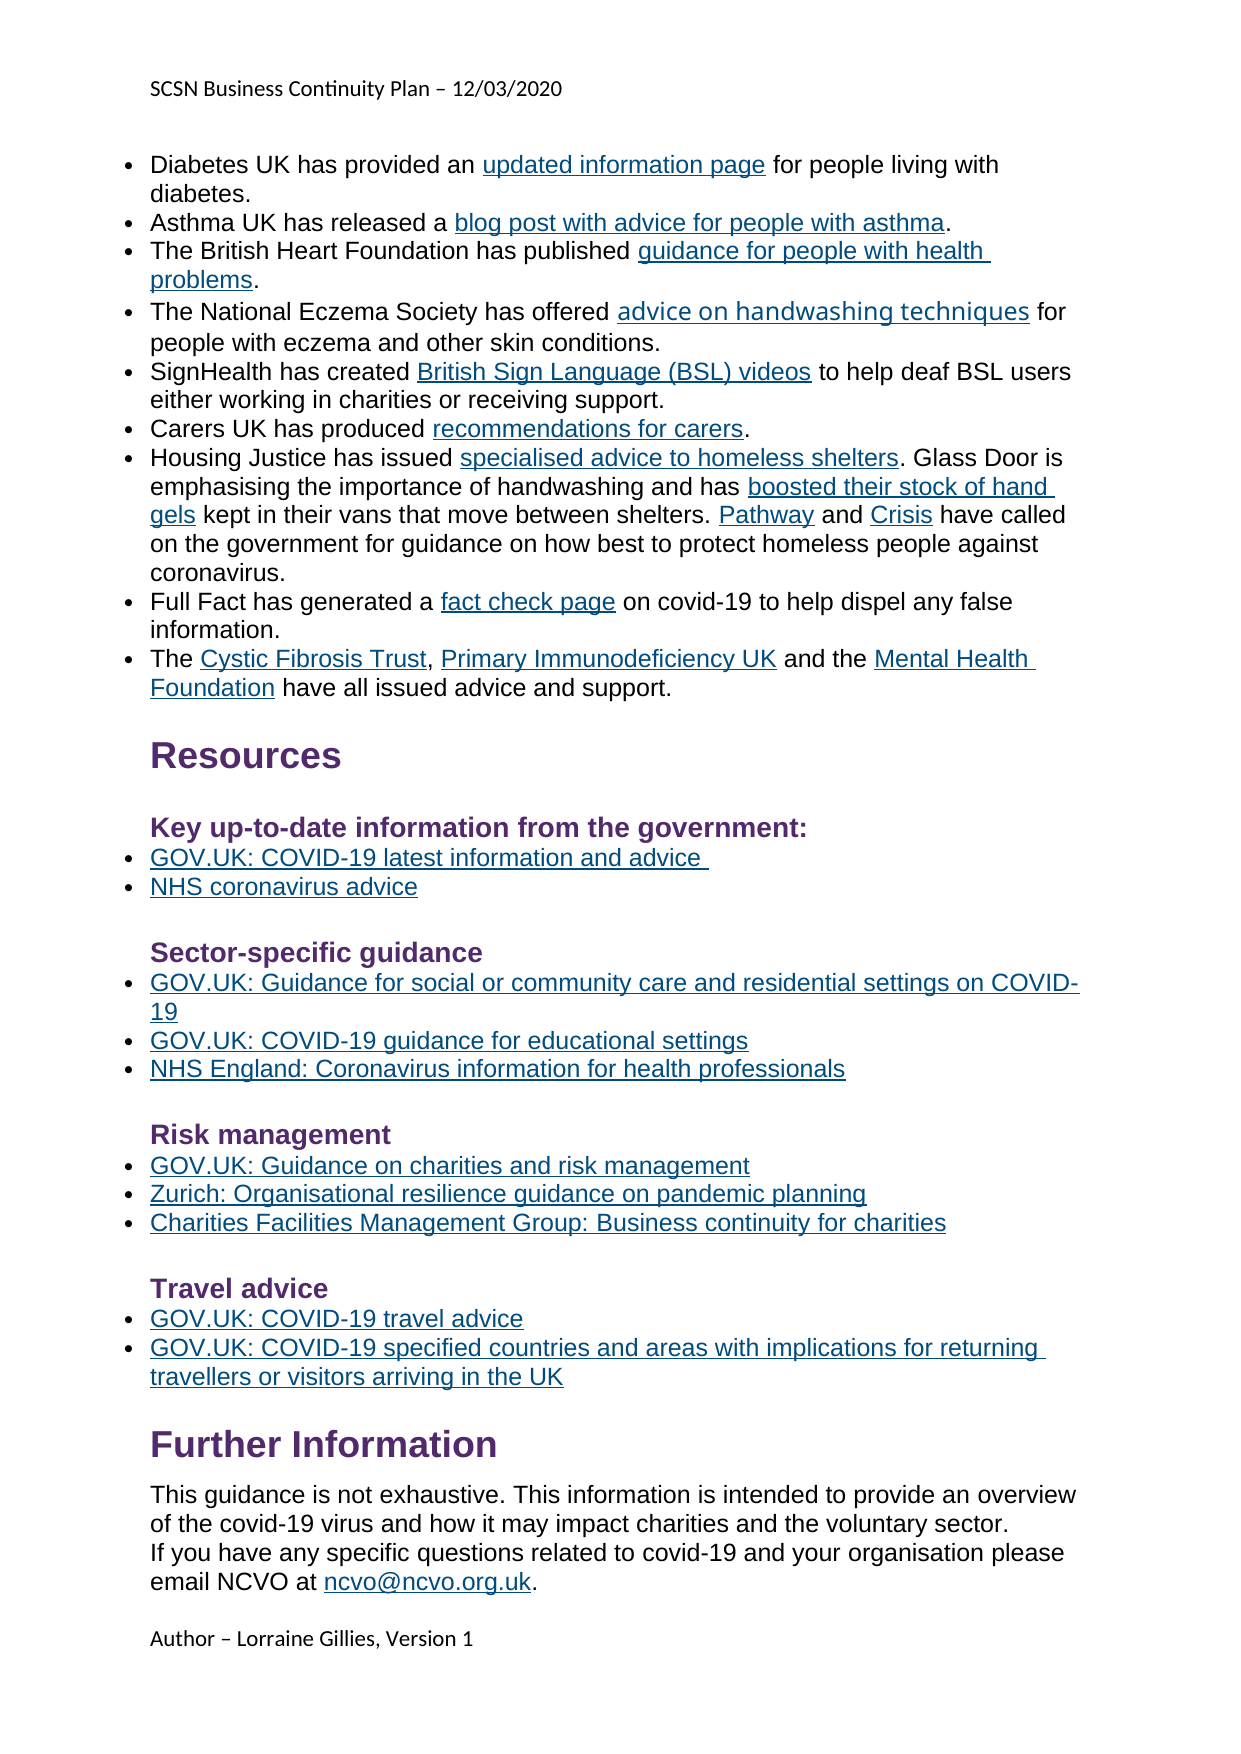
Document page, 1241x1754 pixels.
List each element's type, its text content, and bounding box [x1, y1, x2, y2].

list GOV.UK: COVID-19 travel advice [125, 1304, 1090, 1333]
list GOV.UK: COVID-19 latest information and advice [125, 843, 1090, 872]
list NHS coronavirus advice [125, 872, 1090, 901]
list Charities Facilities Management Group: Business continuity for charities [125, 1208, 1090, 1237]
list The National Eczema Society has offered advice on handwashing techniques for people with eczema and other skin conditions. [125, 294, 1090, 357]
list GOV.UK: COVID-19 specified countries and areas with implications for returning travellers or visitors arriving in the UK [125, 1333, 1090, 1391]
list SignHealth has created British Sign Language (BSL) videos to help deaf BSL users either working in charities or receiving support. [125, 357, 1090, 414]
list Diabetes UK has provided an updated information page for people living with diabetes. [125, 150, 1090, 207]
list GOV.UK: Guidance on charities and risk management [125, 1151, 1090, 1179]
text Further Information [150, 1422, 1090, 1465]
list Asthma UK has released a blog post with advice for people with asthma. [125, 207, 1090, 236]
list The British Heart Foundation has published guidance for people with health problems. [125, 236, 1090, 294]
list Carers UK has produced recommendations for carers. [125, 414, 1090, 443]
text Sector-specific guidance [150, 936, 1090, 968]
text Travel advice [150, 1272, 1090, 1304]
text If you have any specific questions related to covid-19 and your organisation please email NCVO at ncvo@ncvo.org.uk. [150, 1538, 1090, 1596]
list GOV.UK: Guidance for social or community care and residential settings on COVID-19 [125, 968, 1090, 1026]
text This guidance is not exhaustive. This information is intended to provide an overview of the covid-19 virus and how it may impact charities and the voluntary sector. [150, 1481, 1090, 1538]
list GOV.UK: COVID-19 guidance for educational settings [125, 1026, 1090, 1054]
list Zurich: Organisational resilience guidance on pandemic planning [125, 1179, 1090, 1208]
list NHS England: Coronavirus information for health professionals [125, 1054, 1090, 1083]
text Risk management [150, 1118, 1090, 1151]
list The Cystic Fibrosis Trust, Primary Immunodeficiency UK and the Mental Health Foundation have all issued advice and support. [125, 644, 1090, 702]
text Key up-to-date information from the government: [150, 811, 1090, 843]
list Housing Justice has issued specialised advice to homeless shelters. Glass Door is emphasising the importance of handwashing and has boosted their stock of hand gels kept in their vans that move between shelters. Pathway and Crisis have called on the government for guidance on how best to protect homeless people against coronavirus. [125, 443, 1090, 587]
text Resources [150, 733, 1090, 776]
list Full Fact has generated a fact check page on covid-19 to help dispel any false information. [125, 587, 1090, 644]
